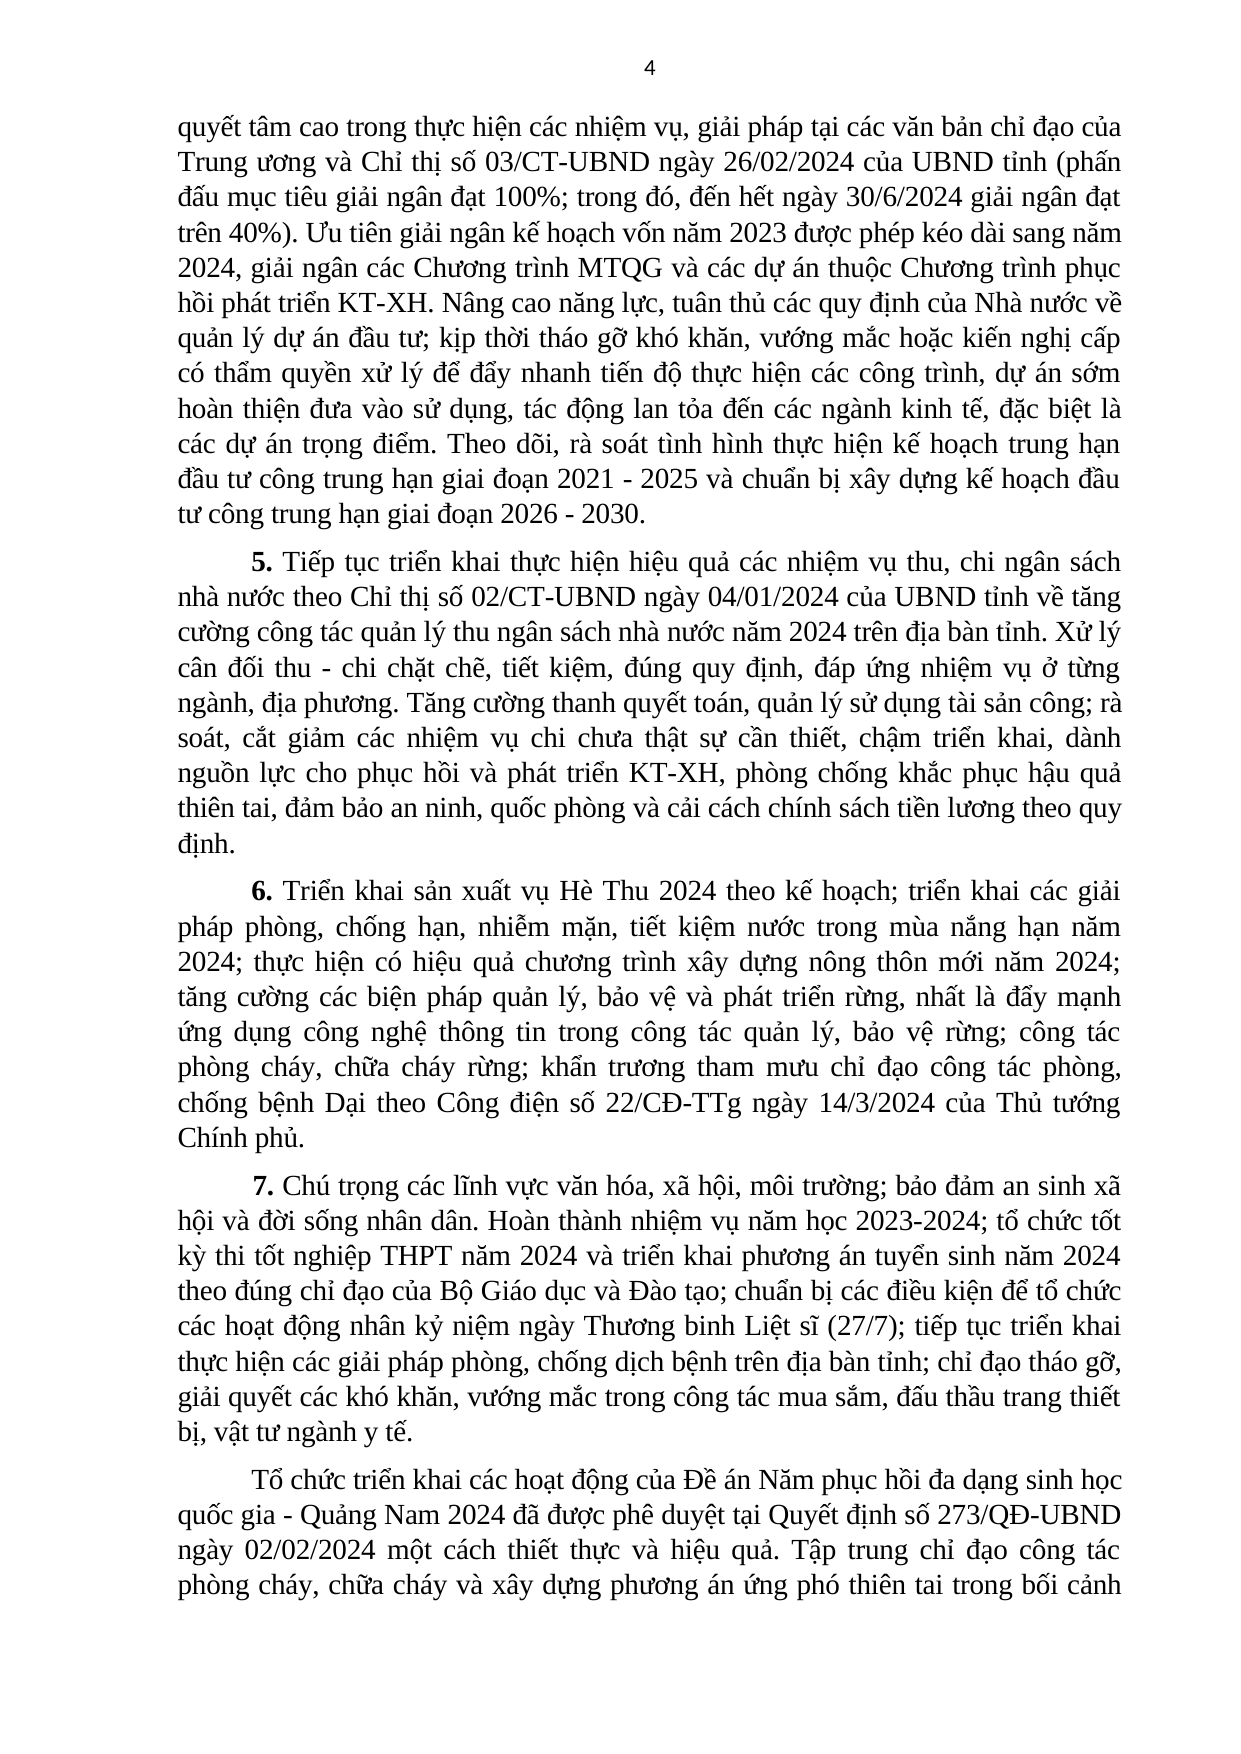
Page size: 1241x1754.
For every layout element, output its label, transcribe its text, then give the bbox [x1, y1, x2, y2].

text 5. Tiếp tục triển khai thực hiện hiệu quả các nhiệm vụ thu, chi ngân sách nhà nước theo Chỉ thị số 02/CT-UBND ngày 04/01/2024 của UBND tỉnh về tăng cường công tác quản lý thu ngân sách nhà nước năm 2024 trên địa bàn tỉnh. Xử lý cân đối thu - chi chặt chẽ, tiết kiệm, đúng quy định, đáp ứng nhiệm vụ ở từng ngành, địa phương. Tăng cường thanh quyết toán, quản lý sử dụng tài sản công; rà soát, cắt giảm các nhiệm vụ chi chưa thật sự cần thiết, chậm triển khai, dành nguồn lực cho phục hồi và phát triển KT-XH, phòng chống khắc phục hậu quả thiên tai, đảm bảo an ninh, quốc phòng và cải cách chính sách tiền lương theo quy định. [177, 544, 1122, 859]
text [177, 1462, 1122, 1601]
text 6. Triển khai sản xuất vụ Hè Thu 2024 theo kế hoạch; triển khai các giải pháp phòng, chống hạn, nhiễm mặn, tiết kiệm nước trong mùa nắng hạn năm 2024; thực hiện có hiệu quả chương trình xây dựng nông thôn mới năm 2024; tăng cường các biện pháp quản lý, bảo vệ và phát triển rừng, nhất là đẩy mạnh ứng dụng công nghệ thông tin trong công tác quản lý, bảo vệ rừng; công tác phòng cháy, chữa cháy rừng; khẩn trương tham mưu chỉ đạo công tác phòng, chống bệnh Dại theo Công điện số 22/CĐ-TTg ngày 14/3/2024 của Thủ tướng Chính phủ. [177, 873, 1122, 1153]
text 7. Chú trọng các lĩnh vực văn hóa, xã hội, môi trường; bảo đảm an sinh xã hội và đời sống nhân dân. Hoàn thành nhiệm vụ năm học 2023-2024; tổ chức tốt kỳ thi tốt nghiệp THPT năm 2024 và triển khai phương án tuyển sinh năm 2024 theo đúng chỉ đạo của Bộ Giáo dục và Đào tạo; chuẩn bị các điều kiện để tổ chức các hoạt động nhân kỷ niệm ngày Thương binh Liệt sĩ (27/7); tiếp tục triển khai thực hiện các giải pháp phòng, chống dịch bệnh trên địa bàn tỉnh; chỉ đạo tháo gỡ, giải quyết các khó khăn, vướng mắc trong công tác mua sắm, đấu thầu trang thiết bị, vật tư ngành y tế. [177, 1168, 1122, 1448]
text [177, 109, 1122, 530]
